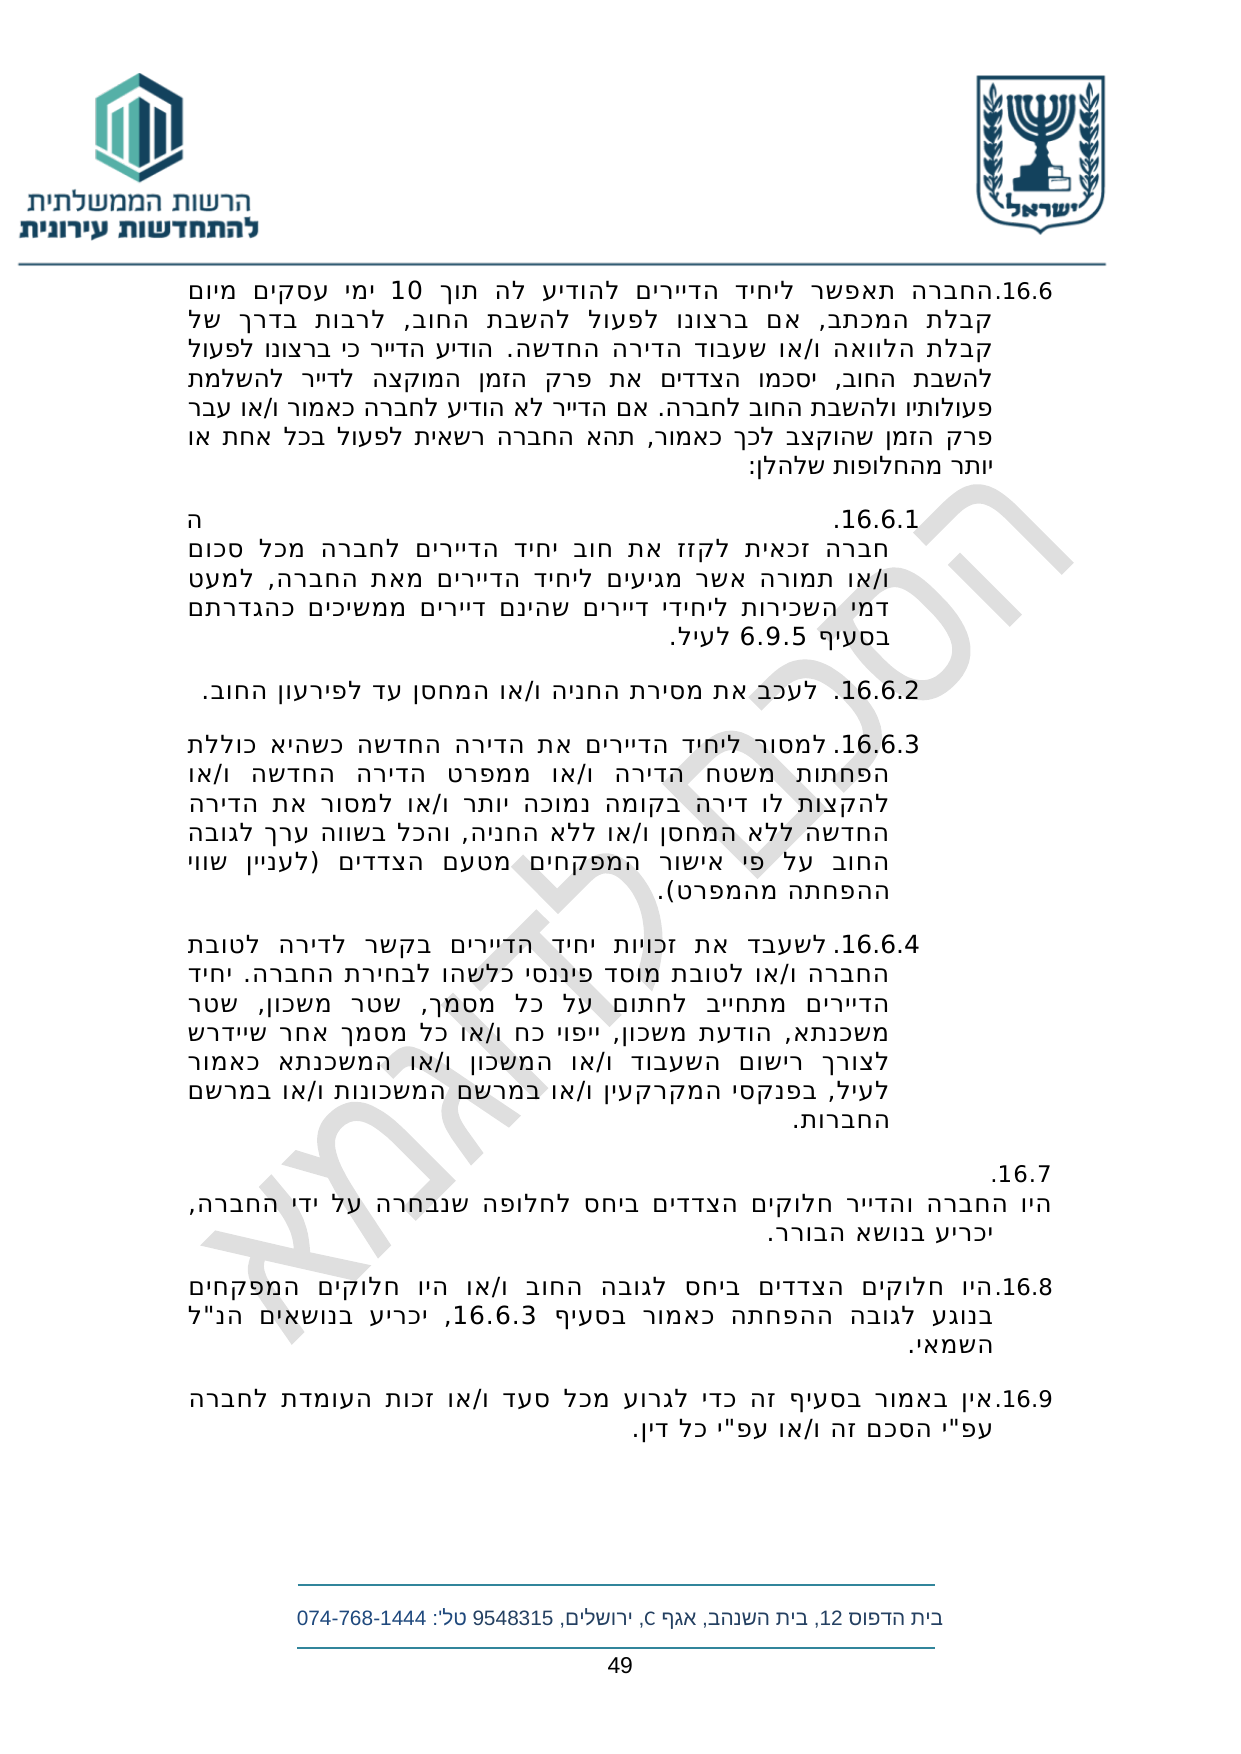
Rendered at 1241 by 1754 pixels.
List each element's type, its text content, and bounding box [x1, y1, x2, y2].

text לעכב את מסירת החניה ו/או המחסן עד לפירעון החוב. [187, 676, 920, 705]
text היו החברה והדייר חלוקים הצדדים ביחס לחלופה שנבחרה על ידי החברה, יכריע בנושא הבורר. [187, 1159, 1053, 1247]
text אין באמור בסעיף זה כדי לגרוע מכל סעד ו/או זכות העומדת לחברה עפ"י הסכם זה ו/או עפ"י כל דין. [187, 1384, 1053, 1443]
text למסור ליחיד הדיירים את הדירה החדשה כשהיא כוללת הפחתות משטח הדירה ו/או ממפרט הדירה החדשה ו/או להקצות לו דירה בקומה נמוכה יותר ו/או למסור את הדירה החדשה ללא המחסן ו/או ללא החניה, והכל בשווה ערך לגובה החוב על פי אישור המפקחים מטעם הצדדים (לעניין שווי ההפחתה מהמפרט). [187, 730, 920, 905]
text לשעבד את זכויות יחיד הדיירים בקשר לדירה לטובת החברה ו/או לטובת מוסד פיננסי כלשהו לבחירת החברה. יחיד הדיירים מתחייב לחתום על כל מסמך, שטר משכון, שטר משכנתא, הודעת משכון, ייפוי כח ו/או כל מסמך אחר שיידרש לצורך רישום השעבוד ו/או המשכון ו/או המשכנתא כאמור לעיל, בפנקסי המקרקעין ו/או במרשם המשכונות ו/או במרשם החברות. [187, 930, 920, 1134]
text החברה זכאית לקזז את חוב יחיד הדיירים לחברה מכל סכום ו/או תמורה אשר מגיעים ליחיד הדיירים מאת החברה, למעט דמי השכירות ליחידי דיירים שהינם דיירים ממשיכים כהגדרתם בסעיף ‎6.9.5 לעיל. [187, 505, 920, 651]
picture [0, 73, 1183, 277]
text היו חלוקים הצדדים ביחס לגובה החוב ו/או היו חלוקים המפקחים בנוגע לגובה ההפחתה כאמור בסעיף ‎16.6.3, יכריע בנושאים הנ"ל השמאי. [187, 1272, 1053, 1359]
text החברה תאפשר ליחיד הדיירים להודיע לה תוך 10 ימי עסקים מיום קבלת המכתב, אם ברצונו לפעול להשבת החוב, לרבות בדרך של קבלת הלוואה ו/או שעבוד הדירה החדשה. הודיע הדייר כי ברצונו לפעול להשבת החוב, יסכמו הצדדים את פרק הזמן המוקצה לדייר להשלמת פעולותיו ולהשבת החוב לחברה. אם הדייר לא הודיע לחברה כאמור ו/או עבר פרק הזמן שהוקצב לכך כאמור, תהא החברה רשאית לפעול בכל אחת או יותר מהחלופות שלהלן: [187, 277, 1053, 480]
